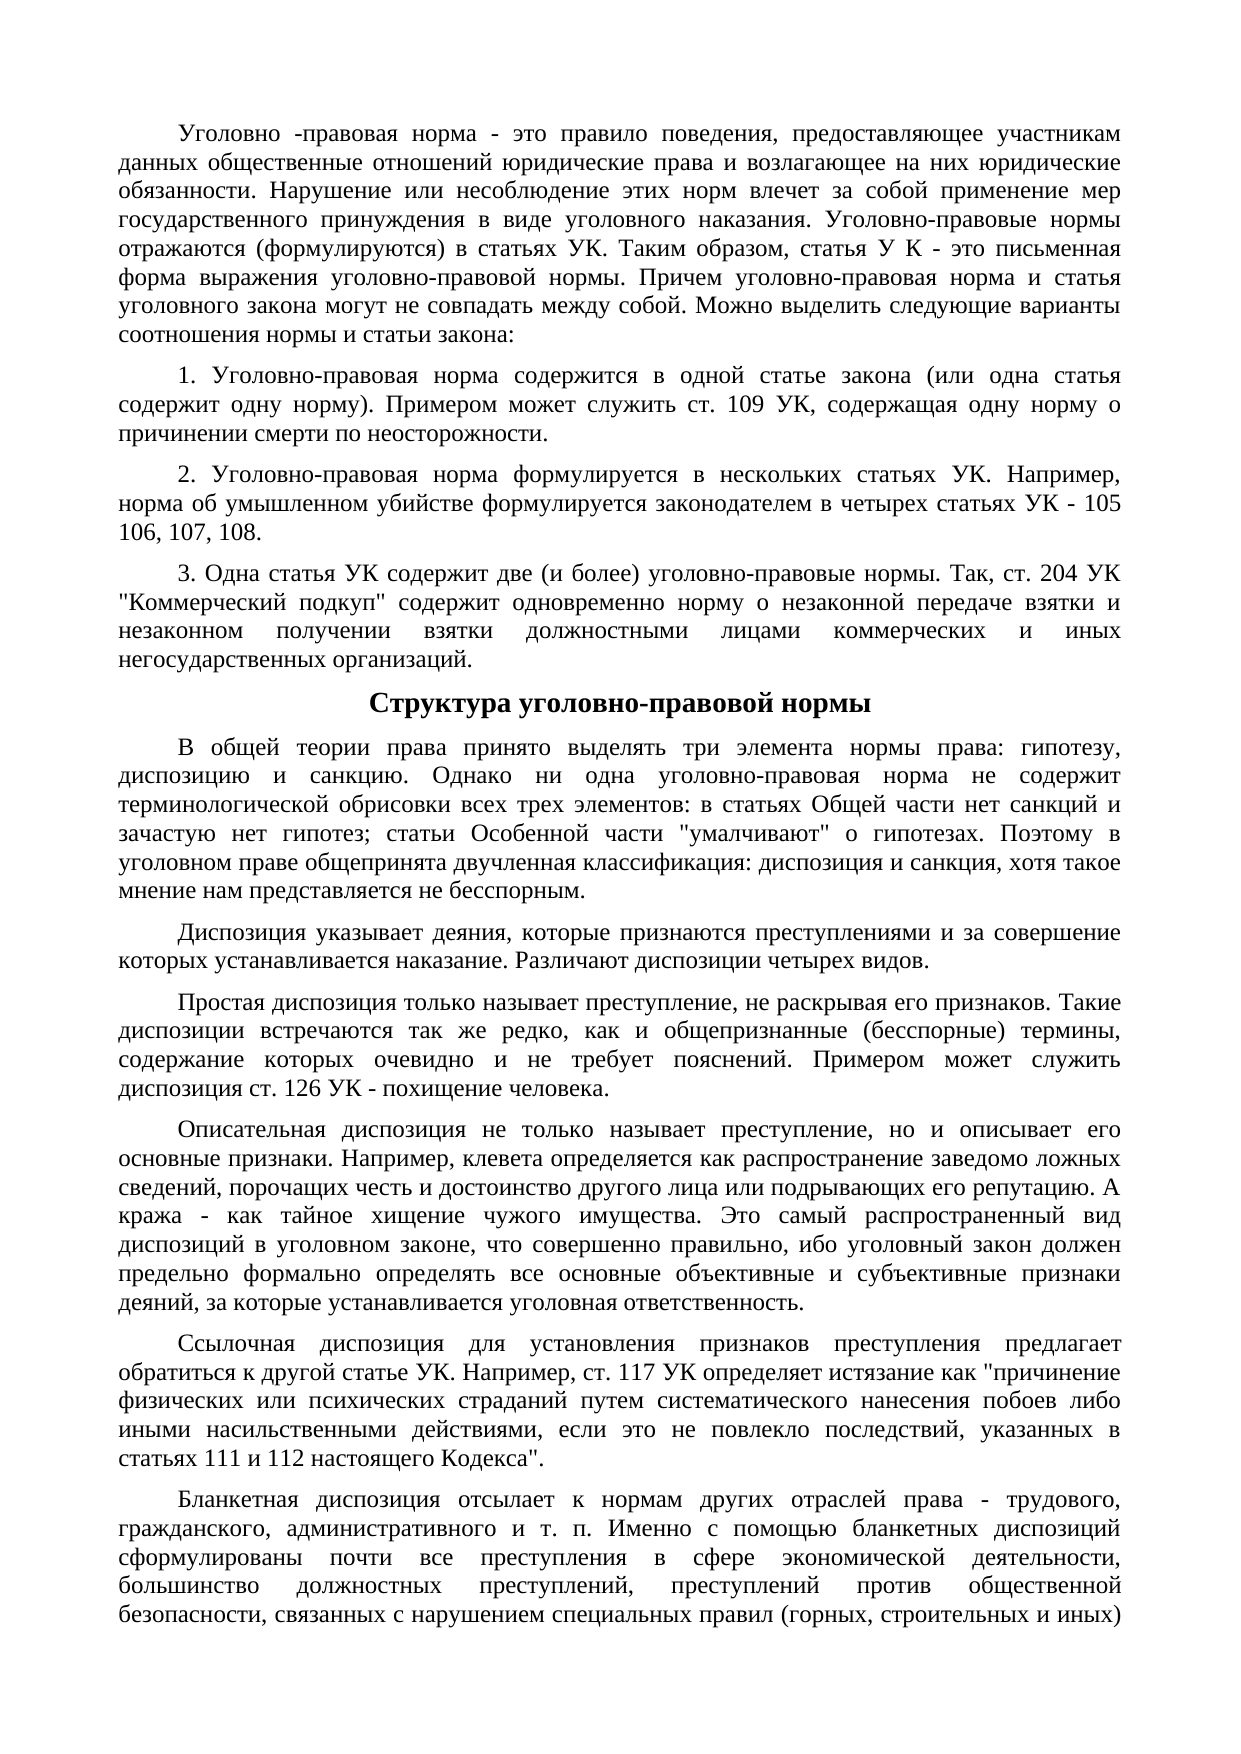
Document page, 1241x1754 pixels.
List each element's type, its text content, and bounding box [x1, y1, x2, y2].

text В общей теории права принято выделять три элемента нормы права: гипотезу, диспозицию и санкцию. Однако ни одна уголовно-правовая норма не содержит терминологической обрисовки всех трех элементов: в статьях Общей части нет санкций и зачастую нет гипотез; статьи Особенной части "умалчивают" о гипотезах. Поэтому в уголовном праве общепринята двучленная классификация: диспозиция и санкция, хотя такое мнение нам представляется не бесспорным. [118, 732, 1122, 904]
text 3. Одна статья УК содержит две (и более) уголовно-правовые нормы. Так, ст. 204 УК "Коммерческий подкуп" содержит одновременно норму о незаконной передаче взятки и незаконном получении взятки должностными лицами коммерческих и иных негосударственных организаций. [118, 558, 1122, 673]
text Структура уголовно-правовой нормы [118, 686, 1122, 719]
text Описательная диспозиция не только называет преступление, но и описывает его основные признаки. Например, клевета определяется как распространение заведомо ложных сведений, порочащих честь и достоинство другого лица или подрывающих его репутацию. А кража - как тайное хищение чужого имущества. Это самый распространенный вид диспозиций в уголовном законе, что совершенно правильно, ибо уголовный закон должен предельно формально определять все основные объективные и субъективные признаки деяний, за которые устанавливается уголовная ответственность. [118, 1114, 1122, 1315]
text Диспозиция указывает деяния, которые признаются преступлениями и за совершение которых устанавливается наказание. Различают диспозиции четырех видов. [118, 917, 1122, 974]
text Простая диспозиция только называет преступление, не раскрывая его признаков. Такие диспозиции встречаются так же редко, как и общепризнанные (бесспорные) термины, содержание которых очевидно и не требует пояснений. Примером может служить диспозиция ст. 126 УК - похищение человека. [118, 987, 1122, 1102]
text Уголовно -правовая норма - это правило поведения, предоставляющее участникам данных общественные отношений юридические права и возлагающее на них юридические обязанности. Нарушение или несоблюдение этих норм влечет за собой применение мер государственного принуждения в виде уголовного наказания. Уголовно-правовые нормы отражаются (формулируются) в статьях УК. Таким образом, статья У К - это письменная форма выражения уголовно-правовой нормы. Причем уголовно-правовая норма и статья уголовного закона могут не совпадать между собой. Можно выделить следующие варианты соотношения нормы и статьи закона: [118, 118, 1122, 348]
text 2. Уголовно-правовая норма формулируется в нескольких статьях УК. Например, норма об умышленном убийстве формулируется законодателем в четырех статьях УК - 105 106, 107, 108. [118, 459, 1122, 546]
text Ссылочная диспозиция для установления признаков преступления предлагает обратиться к другой статье УК. Например, ст. 117 УК определяет истязание как "причинение физических или психических страданий путем систематического нанесения побоев либо иными насильственными действиями, если это не повлекло последствий, указанных в статьях 111 и 112 настоящего Кодекса". [118, 1328, 1122, 1472]
text 1. Уголовно-правовая норма содержится в одной статье закона (или одна статья содержит одну норму). Примером может служить ст. 109 УК, содержащая одну норму о причинении смерти по неосторожности. [118, 361, 1122, 447]
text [118, 1484, 1122, 1628]
